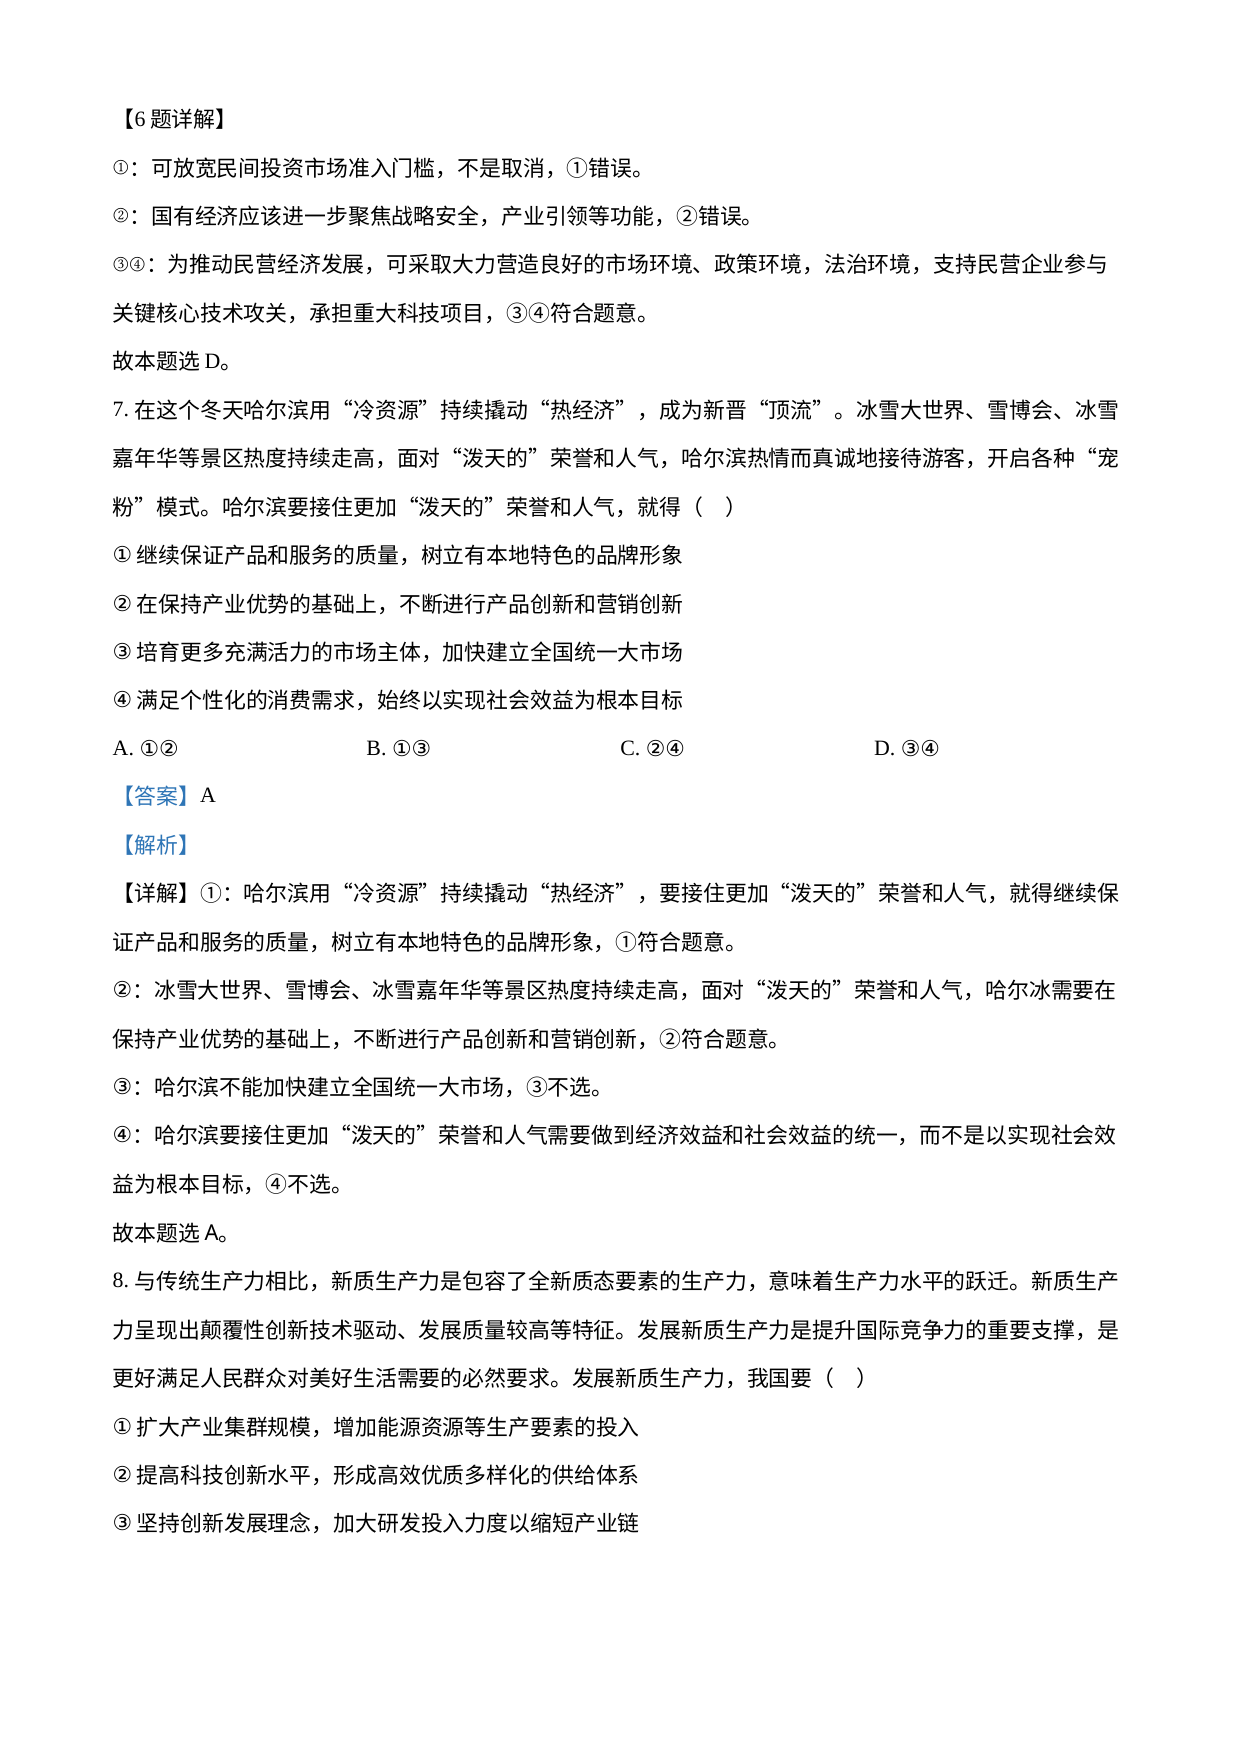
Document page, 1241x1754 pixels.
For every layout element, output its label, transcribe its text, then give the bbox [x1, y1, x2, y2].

text ④满足个性化的消费需求，始终以实现社会效益为根本目标 [112, 683, 1128, 716]
text ③坚持创新发展理念，加大研发投入力度以缩短产业链 [112, 1506, 1128, 1538]
text 【详解】①：哈尔滨用“冷资源”持续撬动“热经济”，要接住更加“泼天的”荣誉和人气，就得继续保证产品和服务的质量，树立有本地特色的品牌形象，①符合题意。 [112, 876, 1128, 957]
text ①：可放宽民间投资市场准入门槛，不是取消，①错误。 [112, 150, 1128, 183]
text ①扩大产业集群规模，增加能源资源等生产要素的投入 [112, 1409, 1128, 1442]
text 7. 在这个冬天哈尔滨用“冷资源”持续撬动“热经济”，成为新晋“顶流”。冰雪大世界、雪博会、冰雪嘉年华等景区热度持续走高，面对“泼天的”荣誉和人气，哈尔滨热情而真诚地接待游客，开启各种“宠粉”模式。哈尔滨要接住更加“泼天的”荣誉和人气，就得（ ） [112, 392, 1128, 522]
text ④：哈尔滨要接住更加“泼天的”荣誉和人气需要做到经济效益和社会效益的统一，而不是以实现社会效益为根本目标，④不选。 [112, 1118, 1128, 1199]
text 8. 与传统生产力相比，新质生产力是包容了全新质态要素的生产力，意味着生产力水平的跃迁。新质生产力呈现出颠覆性创新技术驱动、发展质量较高等特征。发展新质生产力是提升国际竞争力的重要支撑，是更好满足人民群众对美好生活需要的必然要求。发展新质生产力，我国要（ ） [112, 1263, 1128, 1393]
text 【答案】A [112, 779, 1128, 811]
text ①继续保证产品和服务的质量，树立有本地特色的品牌形象 [112, 538, 1128, 571]
text 【6题详解】 [112, 102, 1128, 134]
text ③培育更多充满活力的市场主体，加快建立全国统一大市场 [112, 635, 1128, 667]
text ③④：为推动民营经济发展，可采取大力营造良好的市场环境、政策环境，法治环境，支持民营企业参与关键核心技术攻关，承担重大科技项目，③④符合题意。 [112, 247, 1128, 328]
text ②提高科技创新水平，形成高效优质多样化的供给体系 [112, 1458, 1128, 1490]
text 【解析】 [112, 827, 1128, 860]
text 故本题选D。 [112, 344, 1128, 376]
text ③：哈尔滨不能加快建立全国统一大市场，③不选。 [112, 1070, 1128, 1102]
text ②：国有经济应该进一步聚焦战略安全，产业引领等功能，②错误。 [112, 198, 1128, 231]
text A. ①② B. ①③ C. ②④ D. ③④ [112, 731, 1128, 764]
text ②在保持产业优势的基础上，不断进行产品创新和营销创新 [112, 586, 1128, 619]
text 故本题选A。 [112, 1215, 1128, 1248]
text ②：冰雪大世界、雪博会、冰雪嘉年华等景区热度持续走高，面对“泼天的”荣誉和人气，哈尔冰需要在保持产业优势的基础上，不断进行产品创新和营销创新，②符合题意。 [112, 973, 1128, 1054]
